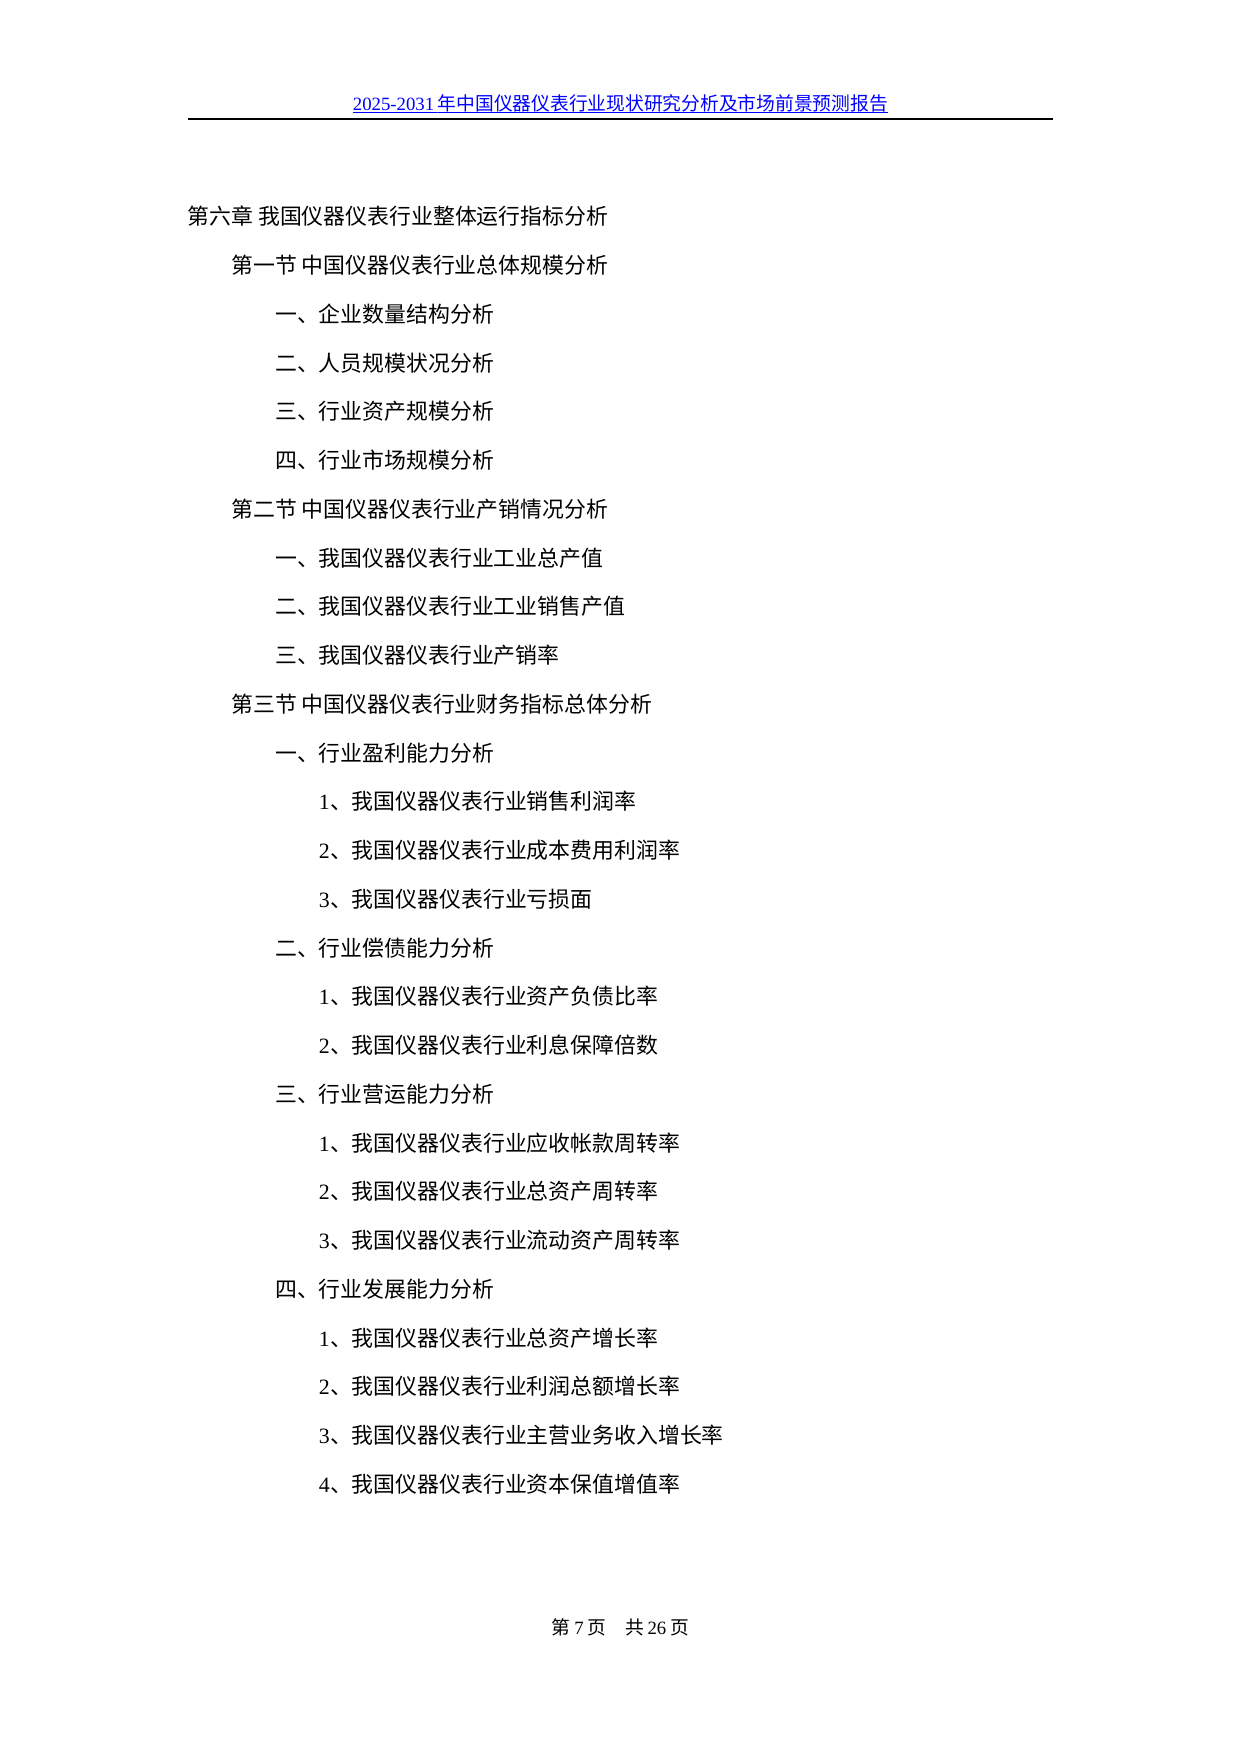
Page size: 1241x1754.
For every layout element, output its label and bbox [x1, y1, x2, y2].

text [187, 150, 1053, 1499]
